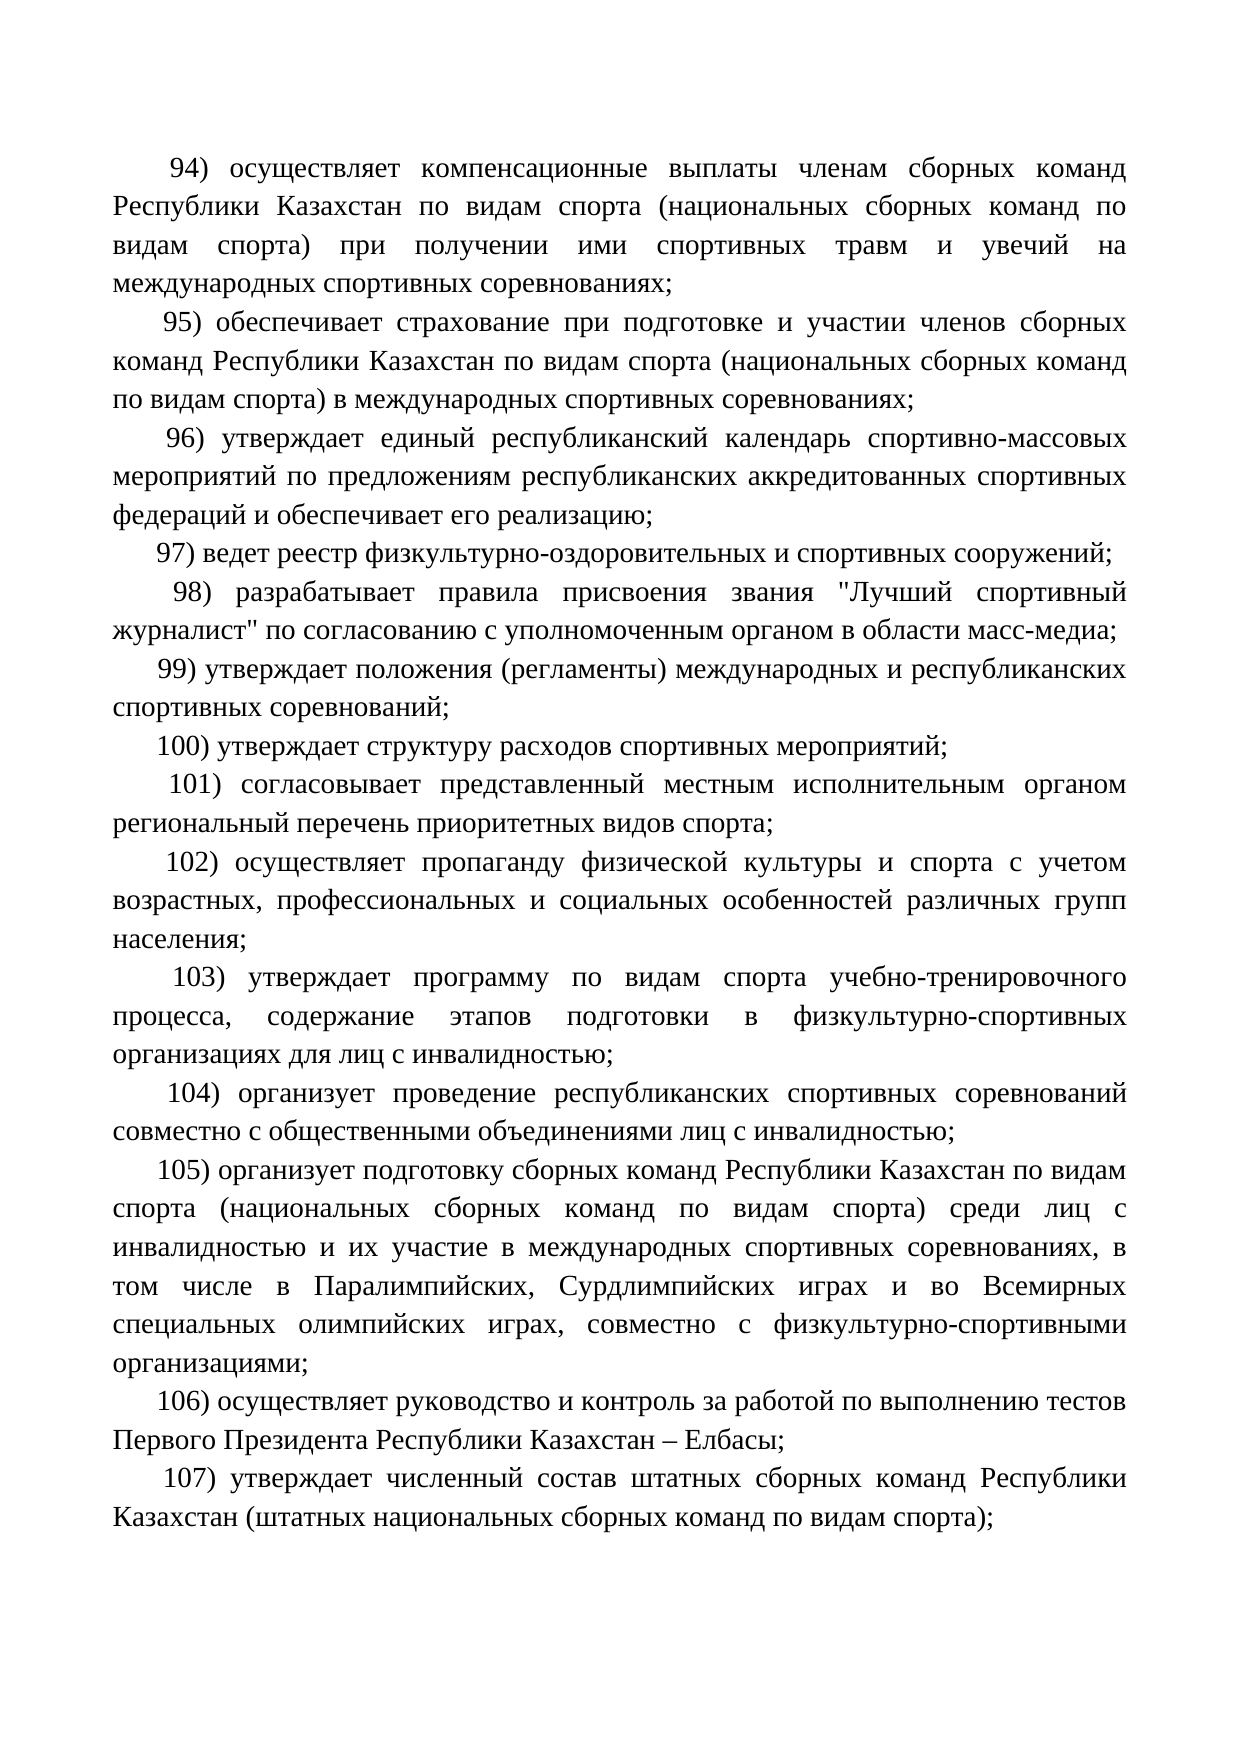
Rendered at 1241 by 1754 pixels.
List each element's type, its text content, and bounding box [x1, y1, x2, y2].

text 94) осуществляет компенсационные выплаты членам сборных команд Республики Казахстан по видам спорта (национальных сборных команд по видам спорта) при получении ими спортивных травм и увечий на международных спортивных соревнованиях; [112, 150, 1128, 299]
text 100) утверждает структуру расходов спортивных мероприятий; [112, 728, 1128, 762]
text 99) утверждает положения (регламенты) международных и республиканских спортивных соревнований; [112, 651, 1128, 723]
text 104) организует проведение республиканских спортивных соревнований совместно с общественными объединениями лиц с инвалидностью; [112, 1075, 1128, 1147]
text 96) утверждает единый республиканский календарь спортивно-массовых мероприятий по предложениям республиканских аккредитованных спортивных федераций и обеспечивает его реализацию; [112, 420, 1128, 530]
text 98) разрабатывает правила присвоения звания "Лучший спортивный журналист" по согласованию с уполномоченным органом в области масс-медиа; [112, 574, 1128, 646]
text 105) организует подготовку сборных команд Республики Казахстан по видам спорта (национальных сборных команд по видам спорта) среди лиц с инвалидностью и их участие в международных спортивных соревнованиях, в том числе в Паралимпийских, Сурдлимпийских играх и во Всемирных специальных олимпийских играх, совместно с физкультурно-спортивными организациями; [112, 1152, 1128, 1378]
text 106) осуществляет руководство и контроль за работой по выполнению тестов Первого Президента Республики Казахстан – Елбасы; [112, 1383, 1128, 1455]
text 102) осуществляет пропаганду физической культуры и спорта с учетом возрастных, профессиональных и социальных особенностей различных групп населения; [112, 844, 1128, 954]
text 95) обеспечивает страхование при подготовке и участии членов сборных команд Республики Казахстан по видам спорта (национальных сборных команд по видам спорта) в международных спортивных соревнованиях; [112, 304, 1128, 415]
text 107) утверждает численный состав штатных сборных команд Республики Казахстан (штатных национальных сборных команд по видам спорта); [112, 1460, 1128, 1532]
text 97) ведет реестр физкультурно-оздоровительных и спортивных сооружений; [112, 535, 1128, 569]
text 101) согласовывает представленный местным исполнительным органом региональный перечень приоритетных видов спорта; [112, 767, 1128, 839]
text 103) утверждает программу по видам спорта учебно-тренировочного процесса, содержание этапов подготовки в физкультурно-спортивных организациях для лиц с инвалидностью; [112, 959, 1128, 1070]
